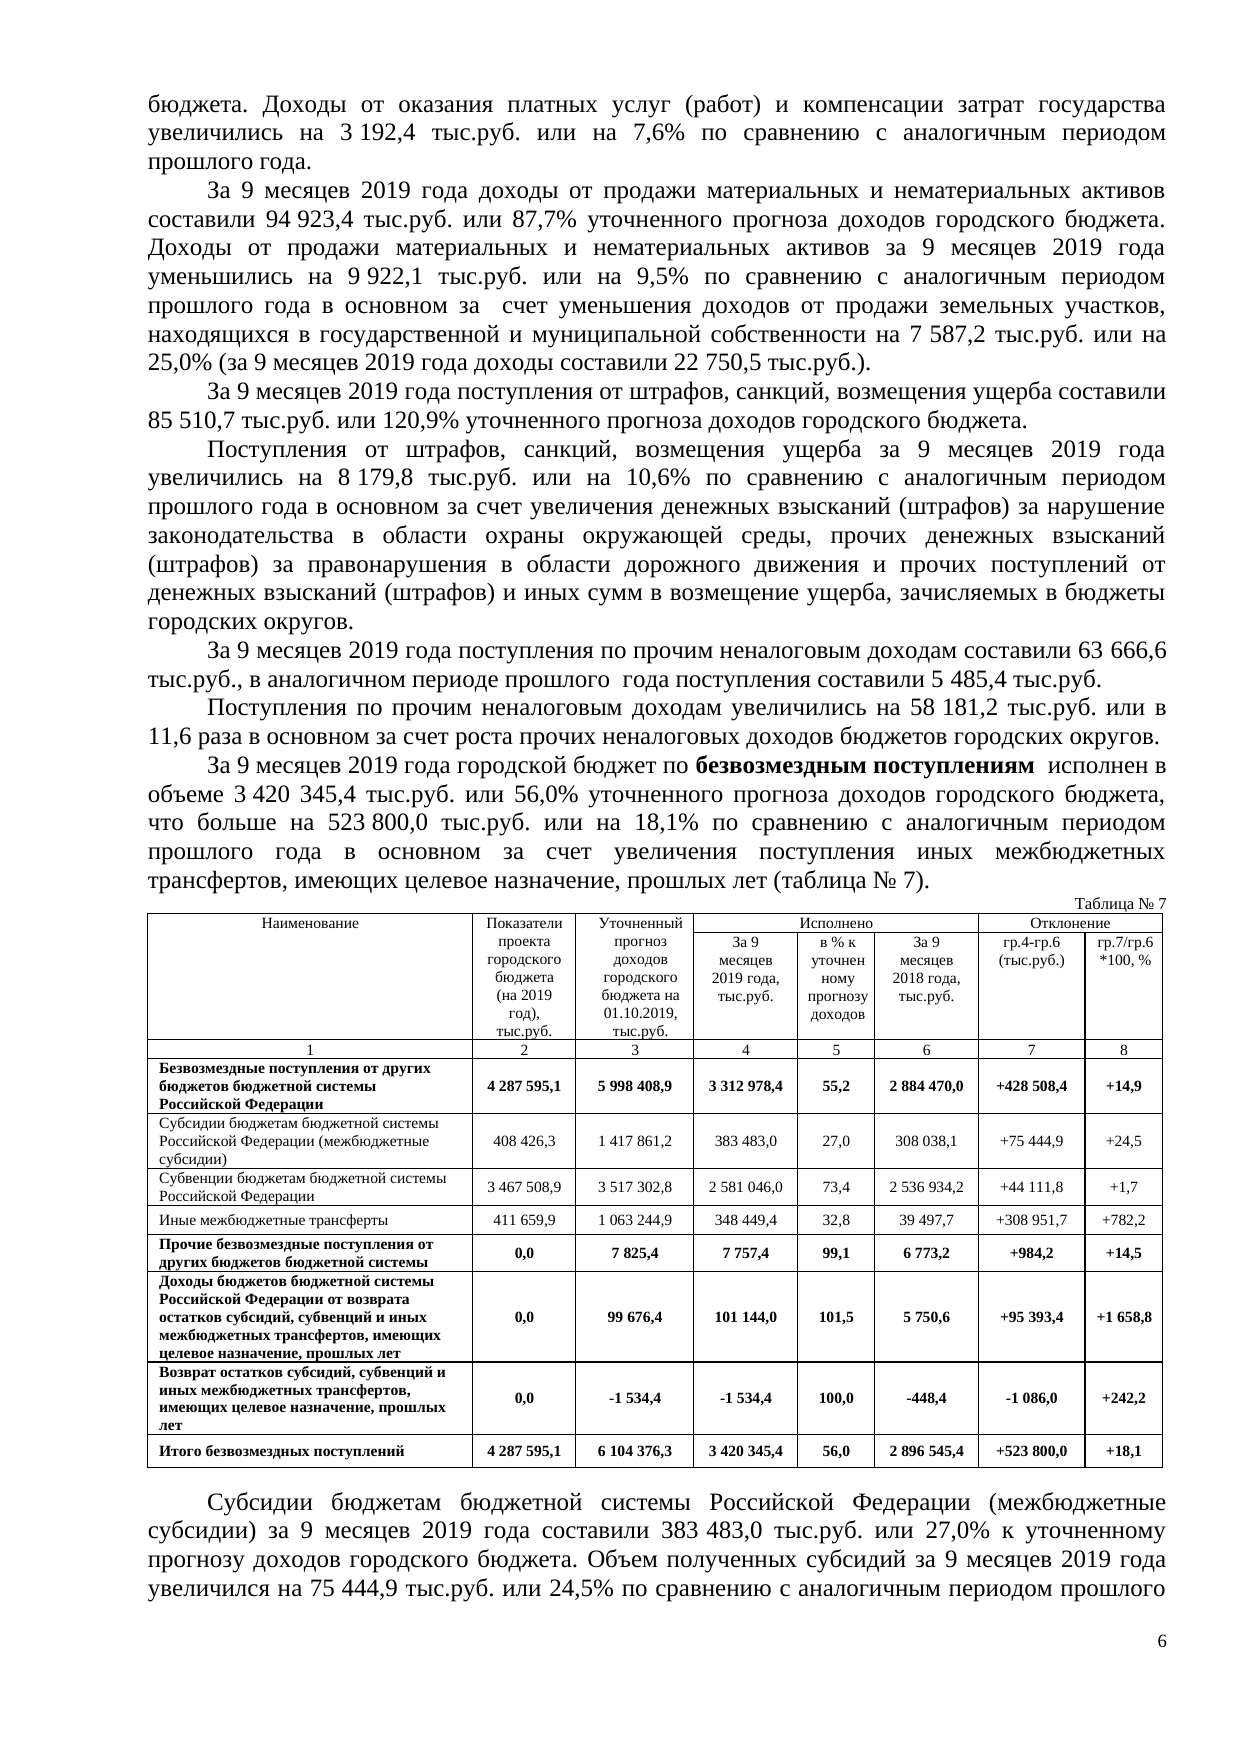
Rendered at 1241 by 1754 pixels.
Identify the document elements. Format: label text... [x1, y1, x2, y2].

table_header Уточненный прогноз доходов городского бюджета на 01.10.2019, тыс.руб. [576, 914, 693, 1039]
table_cell +75 444,9 [979, 1114, 1084, 1168]
table_cell +14,9 [1086, 1059, 1162, 1113]
table_cell Возврат остатков субсидий, субвенций и иных межбюджетных трансфертов, имеющих целевое назначение, прошлых лет [148, 1363, 472, 1434]
table_cell 7 825,4 [576, 1235, 693, 1271]
table_header Показатели проекта городского бюджета (на 2019 год), тыс.руб. [473, 914, 575, 1039]
table_cell Доходы бюджетов бюджетной системы Российской Федерации от возврата остатков субсидий, субвенций и иных межбюджетных трансфертов, имеющих целевое назначение, прошлых лет [148, 1272, 472, 1361]
table_cell Субвенции бюджетам бюджетной системы Российской Федерации [148, 1169, 472, 1205]
table_cell +24,5 [1086, 1114, 1162, 1168]
table_cell -448,4 [875, 1363, 978, 1434]
table_cell 3 517 302,8 [576, 1169, 693, 1205]
table_cell 2 884 470,0 [875, 1059, 978, 1113]
table_cell +1 658,8 [1086, 1272, 1162, 1361]
table_cell 4 [694, 1040, 797, 1058]
table_cell 4 287 595,1 [473, 1059, 575, 1113]
table_cell 55,2 [798, 1059, 874, 1113]
table_cell 32,8 [798, 1206, 874, 1234]
table_cell 39 497,7 [875, 1206, 978, 1234]
table_cell +428 508,4 [979, 1059, 1084, 1113]
table_cell 1 417 861,2 [576, 1114, 693, 1168]
table_cell 99,1 [798, 1235, 874, 1271]
table_cell 1 063 244,9 [576, 1206, 693, 1234]
table_cell 4 287 595,1 [473, 1435, 575, 1467]
table_header Отклонение [979, 914, 1162, 932]
table_cell 8 [1086, 1040, 1162, 1058]
table_cell -1 534,4 [694, 1363, 797, 1434]
table_cell +308 951,7 [979, 1206, 1084, 1234]
table_cell 99 676,4 [576, 1272, 693, 1361]
table_cell 2 536 934,2 [875, 1169, 978, 1205]
text За 9 месяцев 2019 года городской бюджет по безвозмездным поступлениям исполнен в объеме 3 420 345,4 тыс.руб. или 56,0% уточненного прогноза доходов городского бюджета, что больше на 523 800,0 тыс.руб. или на 18,1% по сравнению с аналогичным периодом прошлого года в основном за счет увеличения поступления иных межбюджетных трансфертов, имеющих целевое назначение, прошлых лет (таблица № 7). [148, 750, 1167, 894]
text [148, 1487, 1167, 1602]
table_cell Прочие безвозмездные поступления от других бюджетов бюджетной системы [148, 1235, 472, 1271]
table_cell 408 426,3 [473, 1114, 575, 1168]
table_cell гр.7/гр.6 *100, % [1086, 933, 1162, 1039]
table_cell Иные межбюджетные трансферты [148, 1206, 472, 1234]
table_cell Субсидии бюджетам бюджетной системы Российской Федерации (межбюджетные субсидии) [148, 1114, 472, 1168]
table_cell 2 581 046,0 [694, 1169, 797, 1205]
table_cell 73,4 [798, 1169, 874, 1205]
table_cell 27,0 [798, 1114, 874, 1168]
table_cell гр.4-гр.6 (тыс.руб.) [979, 933, 1084, 1039]
table_cell 3 [576, 1040, 693, 1058]
table_cell 0,0 [473, 1235, 575, 1271]
text Поступления по прочим неналоговым доходам увеличились на 58 181,2 тыс.руб. или в 11,6 раза в основном за счет роста прочих неналоговых доходов бюджетов городских округов. [148, 692, 1167, 750]
text За 9 месяцев 2019 года поступления по прочим неналоговым доходам составили 63 666,6 тыс.руб., в аналогичном периоде прошлого года поступления составили 5 485,4 тыс.руб. [148, 635, 1167, 692]
table_cell 6 [875, 1040, 978, 1058]
table_cell 0,0 [473, 1363, 575, 1434]
table_cell +44 111,8 [979, 1169, 1084, 1205]
table_cell +523 800,0 [979, 1435, 1084, 1467]
table_cell в % к уточнен ному прогнозу доходов [798, 933, 874, 1039]
table_cell 6 773,2 [875, 1235, 978, 1271]
table_cell Итого безвозмездных поступлений [148, 1435, 472, 1467]
table_cell 2 896 545,4 [875, 1435, 978, 1467]
table_header Исполнено [694, 914, 978, 932]
table_cell +1,7 [1086, 1169, 1162, 1205]
table_cell 308 038,1 [875, 1114, 978, 1168]
table_cell 348 449,4 [694, 1206, 797, 1234]
table_cell +18,1 [1086, 1435, 1162, 1467]
table_cell 411 659,9 [473, 1206, 575, 1234]
text Поступления от штрафов, санкций, возмещения ущерба за 9 месяцев 2019 года увеличились на 8 179,8 тыс.руб. или на 10,6% по сравнению с аналогичным периодом прошлого года в основном за счет увеличения денежных взысканий (штрафов) за нарушение законодательства в области охраны окружающей среды, прочих денежных взысканий (штрафов) за правонарушения в области дорожного движения и прочих поступлений от денежных взысканий (штрафов) и иных сумм в возмещение ущерба, зачисляемых в бюджеты городских округов. [148, 434, 1167, 635]
table_cell 1 [148, 1040, 472, 1058]
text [148, 89, 1167, 175]
table_cell +95 393,4 [979, 1272, 1084, 1361]
table_cell 5 998 408,9 [576, 1059, 693, 1113]
table_cell -1 086,0 [979, 1363, 1084, 1434]
text Таблица № 7 [148, 894, 1167, 913]
table_cell 100,0 [798, 1363, 874, 1434]
table_cell 3 312 978,4 [694, 1059, 797, 1113]
table_cell За 9 месяцев 2018 года, тыс.руб. [875, 933, 978, 1039]
table_cell 6 104 376,3 [576, 1435, 693, 1467]
table_cell 101,5 [798, 1272, 874, 1361]
table_cell Безвозмездные поступления от других бюджетов бюджетной системы Российской Федерации [148, 1059, 472, 1113]
table_cell 7 757,4 [694, 1235, 797, 1271]
table_cell 101 144,0 [694, 1272, 797, 1361]
table_cell 0,0 [473, 1272, 575, 1361]
table_cell +984,2 [979, 1235, 1084, 1271]
table_cell 3 467 508,9 [473, 1169, 575, 1205]
table_cell 2 [473, 1040, 575, 1058]
table_cell 56,0 [798, 1435, 874, 1467]
table_cell За 9 месяцев 2019 года, тыс.руб. [694, 933, 797, 1039]
table_cell +782,2 [1086, 1206, 1162, 1234]
table_cell -1 534,4 [576, 1363, 693, 1434]
table_cell 7 [979, 1040, 1084, 1058]
table_cell 5 [798, 1040, 874, 1058]
text За 9 месяцев 2019 года доходы от продажи материальных и нематериальных активов составили 94 923,4 тыс.руб. или 87,7% уточненного прогноза доходов городского бюджета. Доходы от продажи материальных и нематериальных активов за 9 месяцев 2019 года уменьшились на 9 922,1 тыс.руб. или на 9,5% по сравнению с аналогичным периодом прошлого года в основном за счет уменьшения доходов от продажи земельных участков, находящихся в государственной и муниципальной собственности на 7 587,2 тыс.руб. или на 25,0% (за 9 месяцев 2019 года доходы составили 22 750,5 тыс.руб.). [148, 175, 1167, 376]
table_cell 5 750,6 [875, 1272, 978, 1361]
table_cell 3 420 345,4 [694, 1435, 797, 1467]
table_header Наименование [148, 914, 472, 1039]
text За 9 месяцев 2019 года поступления от штрафов, санкций, возмещения ущерба составили 85 510,7 тыс.руб. или 120,9% уточненного прогноза доходов городского бюджета. [148, 376, 1167, 434]
table_cell +242,2 [1086, 1363, 1162, 1434]
table_cell +14,5 [1086, 1235, 1162, 1271]
table_cell 383 483,0 [694, 1114, 797, 1168]
